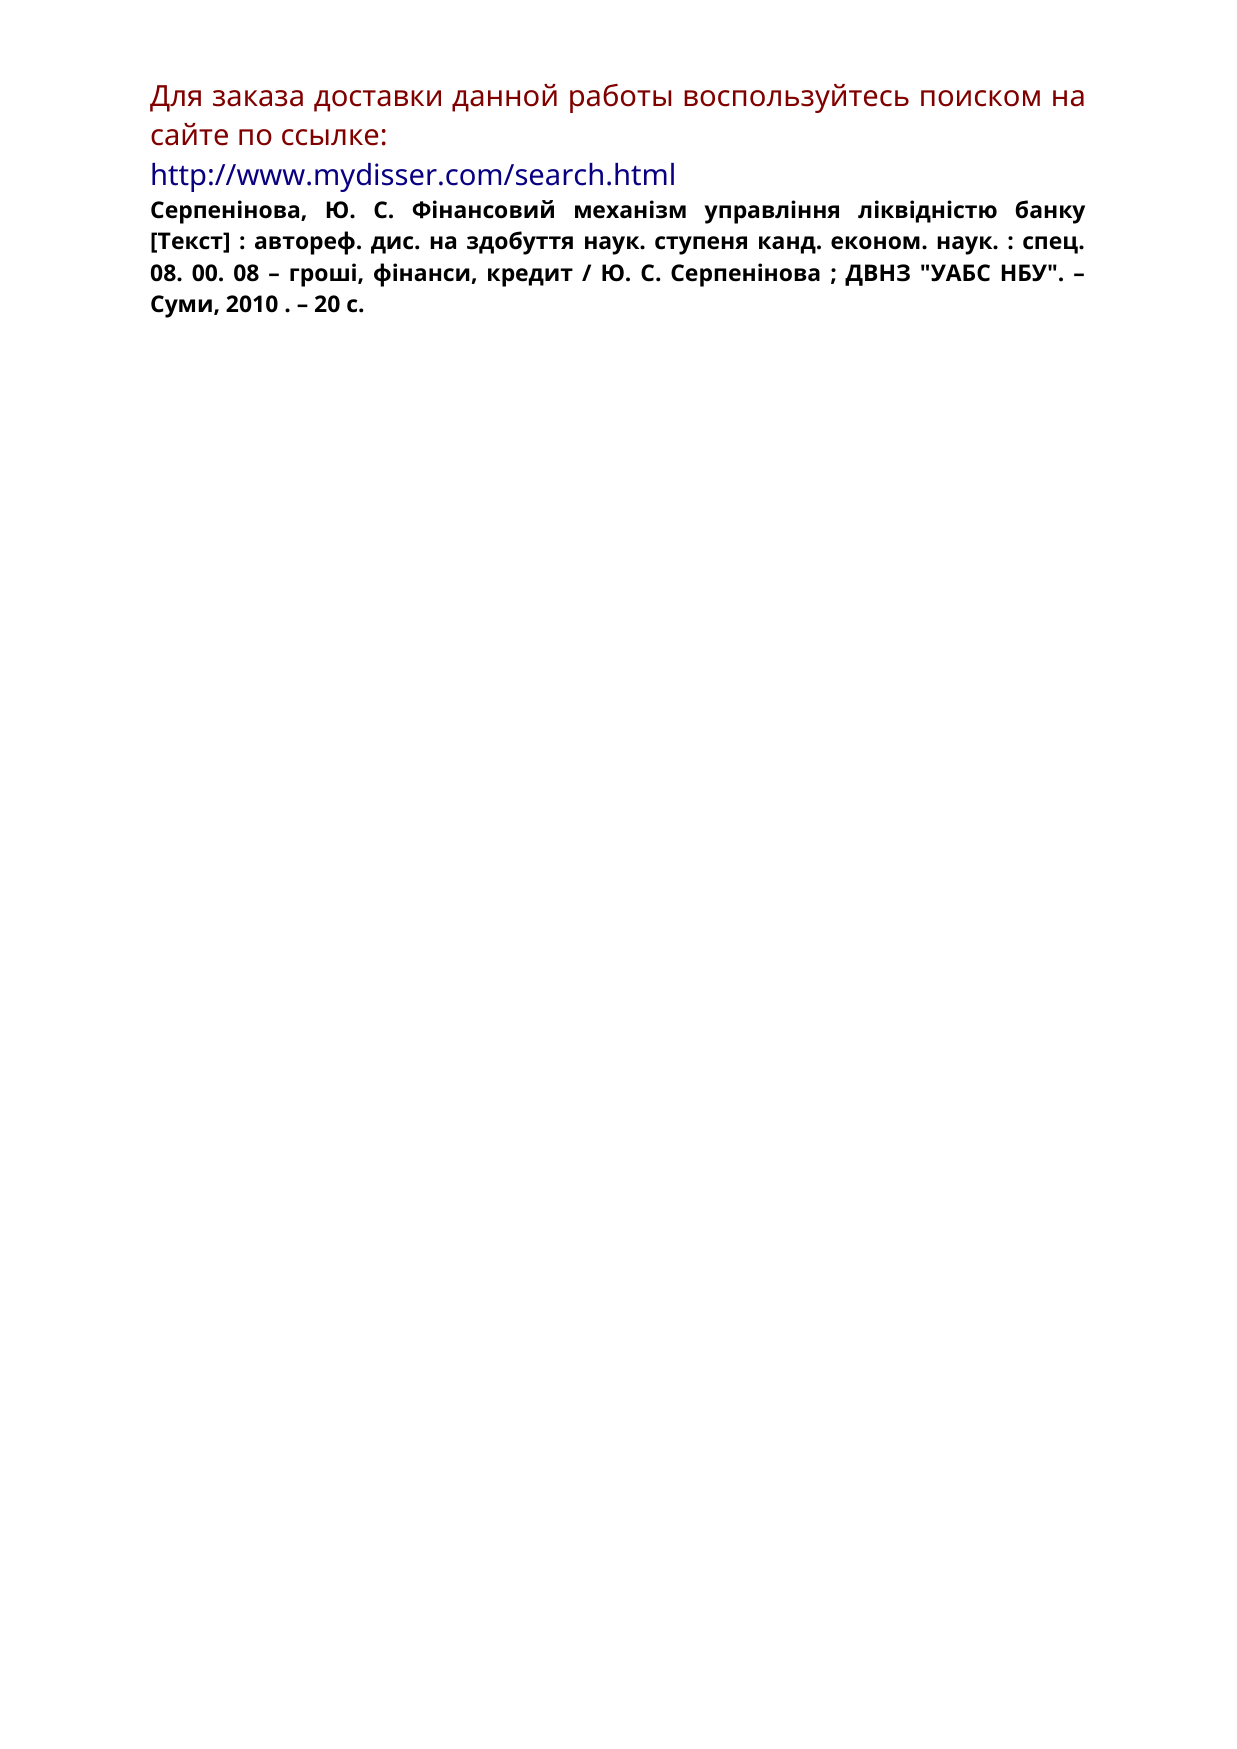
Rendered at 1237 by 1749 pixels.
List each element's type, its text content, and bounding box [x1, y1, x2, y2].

text Cерпенінова, Ю. С. Фінансовий механізм управління ліквідністю банку [Текст] : автореф. дис. на здобуття наук. ступеня канд. економ. наук. : спец. 08. 00. 08 – гроші, фінанси, кредит / Ю. С. Серпенінова ; ДВНЗ "УАБС НБУ". – Суми, 2010 . – 20 с. [150, 194, 1086, 319]
